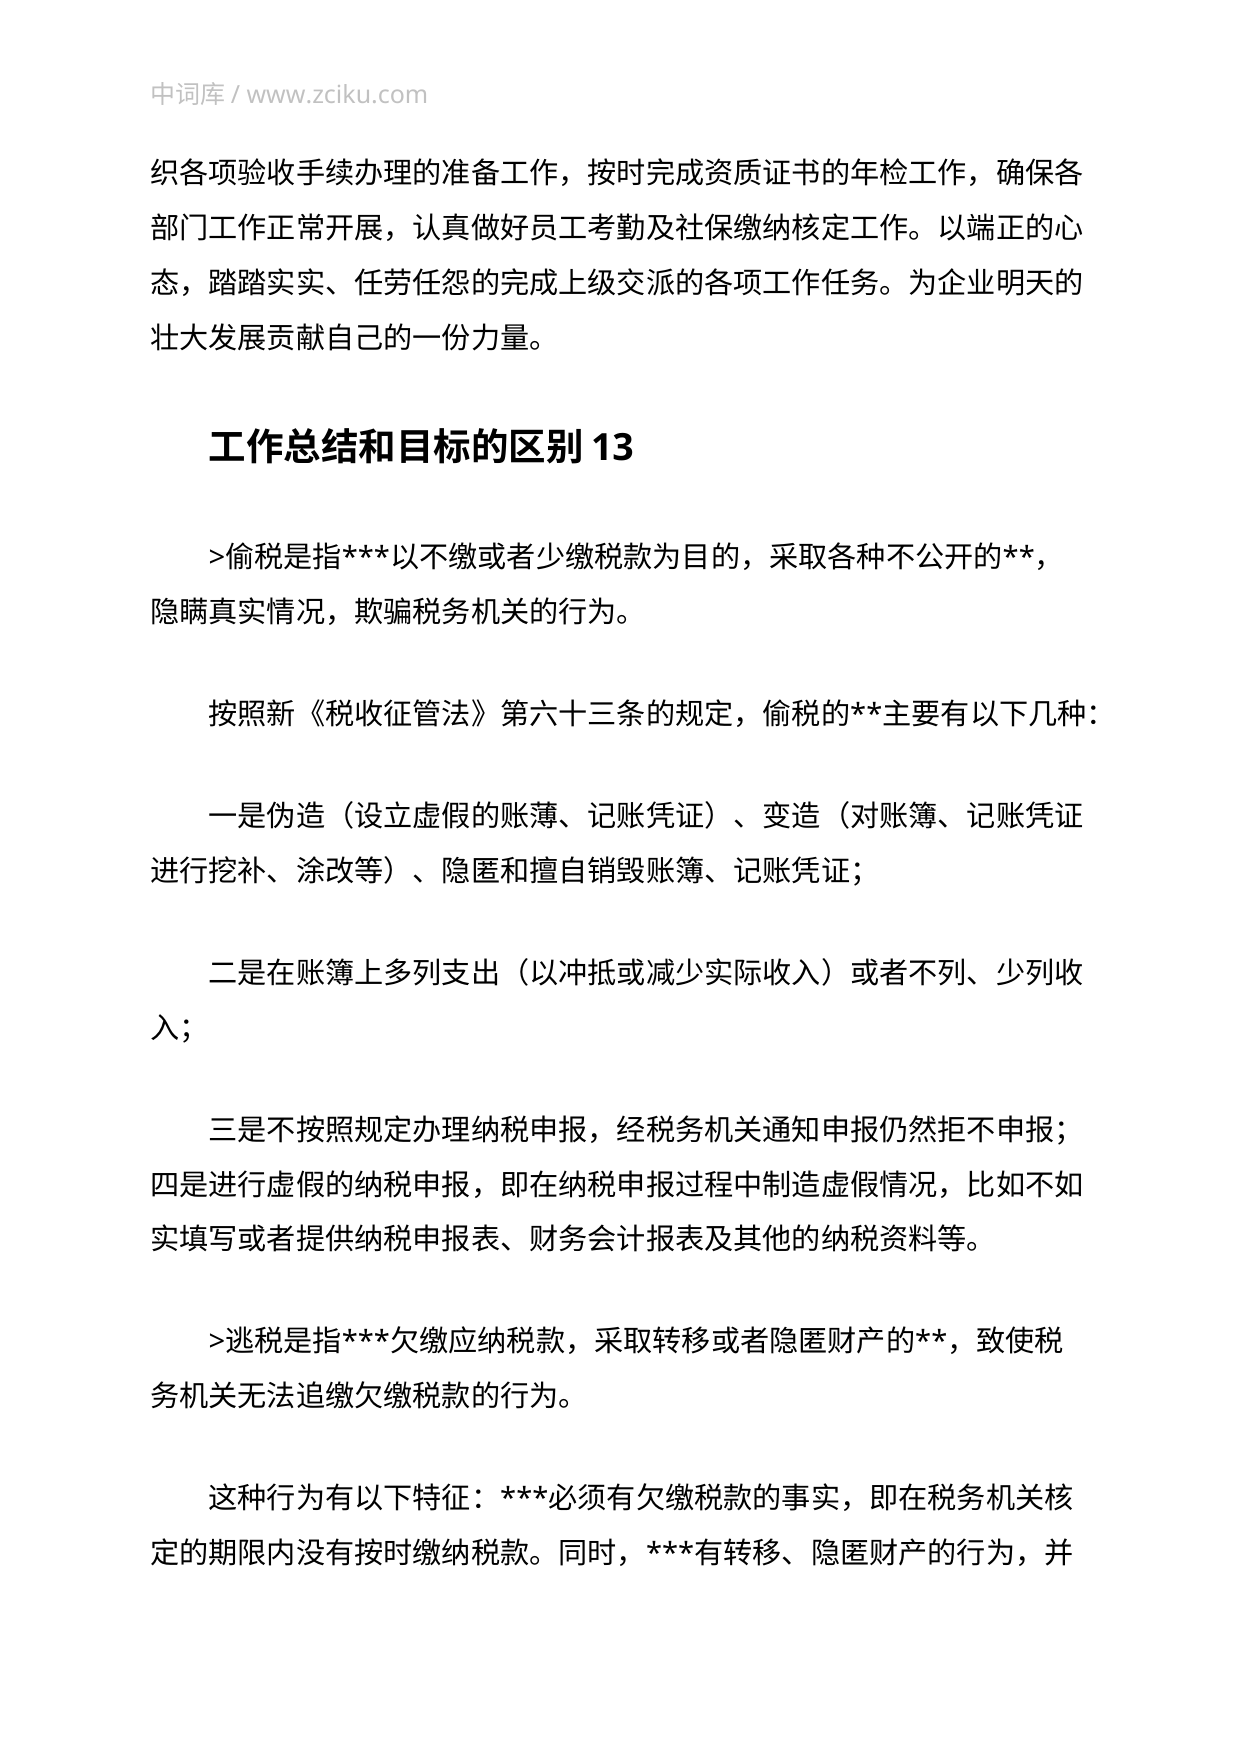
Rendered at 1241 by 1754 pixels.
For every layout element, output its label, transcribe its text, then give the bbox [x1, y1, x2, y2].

text 三是不按照规定办理纳税申报，经税务机关通知申报仍然拒不申报；四是进行虚假的纳税申报，即在纳税申报过程中制造虚假情况，比如不如实填写或者提供纳税申报表、财务会计报表及其他的纳税资料等。 [150, 1106, 1090, 1258]
text 一是伪造（设立虚假的账薄、记账凭证）、变造（对账簿、记账凭证进行挖补、涂改等）、隐匿和擅自销毁账簿、记账凭证； [150, 793, 1090, 890]
text >逃税是指***欠缴应纳税款，采取转移或者隐匿财产的**，致使税务机关无法追缴欠缴税款的行为。 [150, 1318, 1090, 1415]
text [150, 1474, 1090, 1572]
text >偷税是指***以不缴或者少缴税款为目的，采取各种不公开的**，隐瞒真实情况，欺骗税务机关的行为。 [150, 534, 1090, 631]
text 工作总结和目标的区别13 [150, 416, 1090, 471]
text 二是在账簿上多列支出（以冲抵或减少实际收入）或者不列、少列收入； [150, 949, 1090, 1047]
text 按照新《税收征管法》第六十三条的规定，偷税的**主要有以下几种： [150, 691, 1090, 733]
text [150, 150, 1090, 357]
